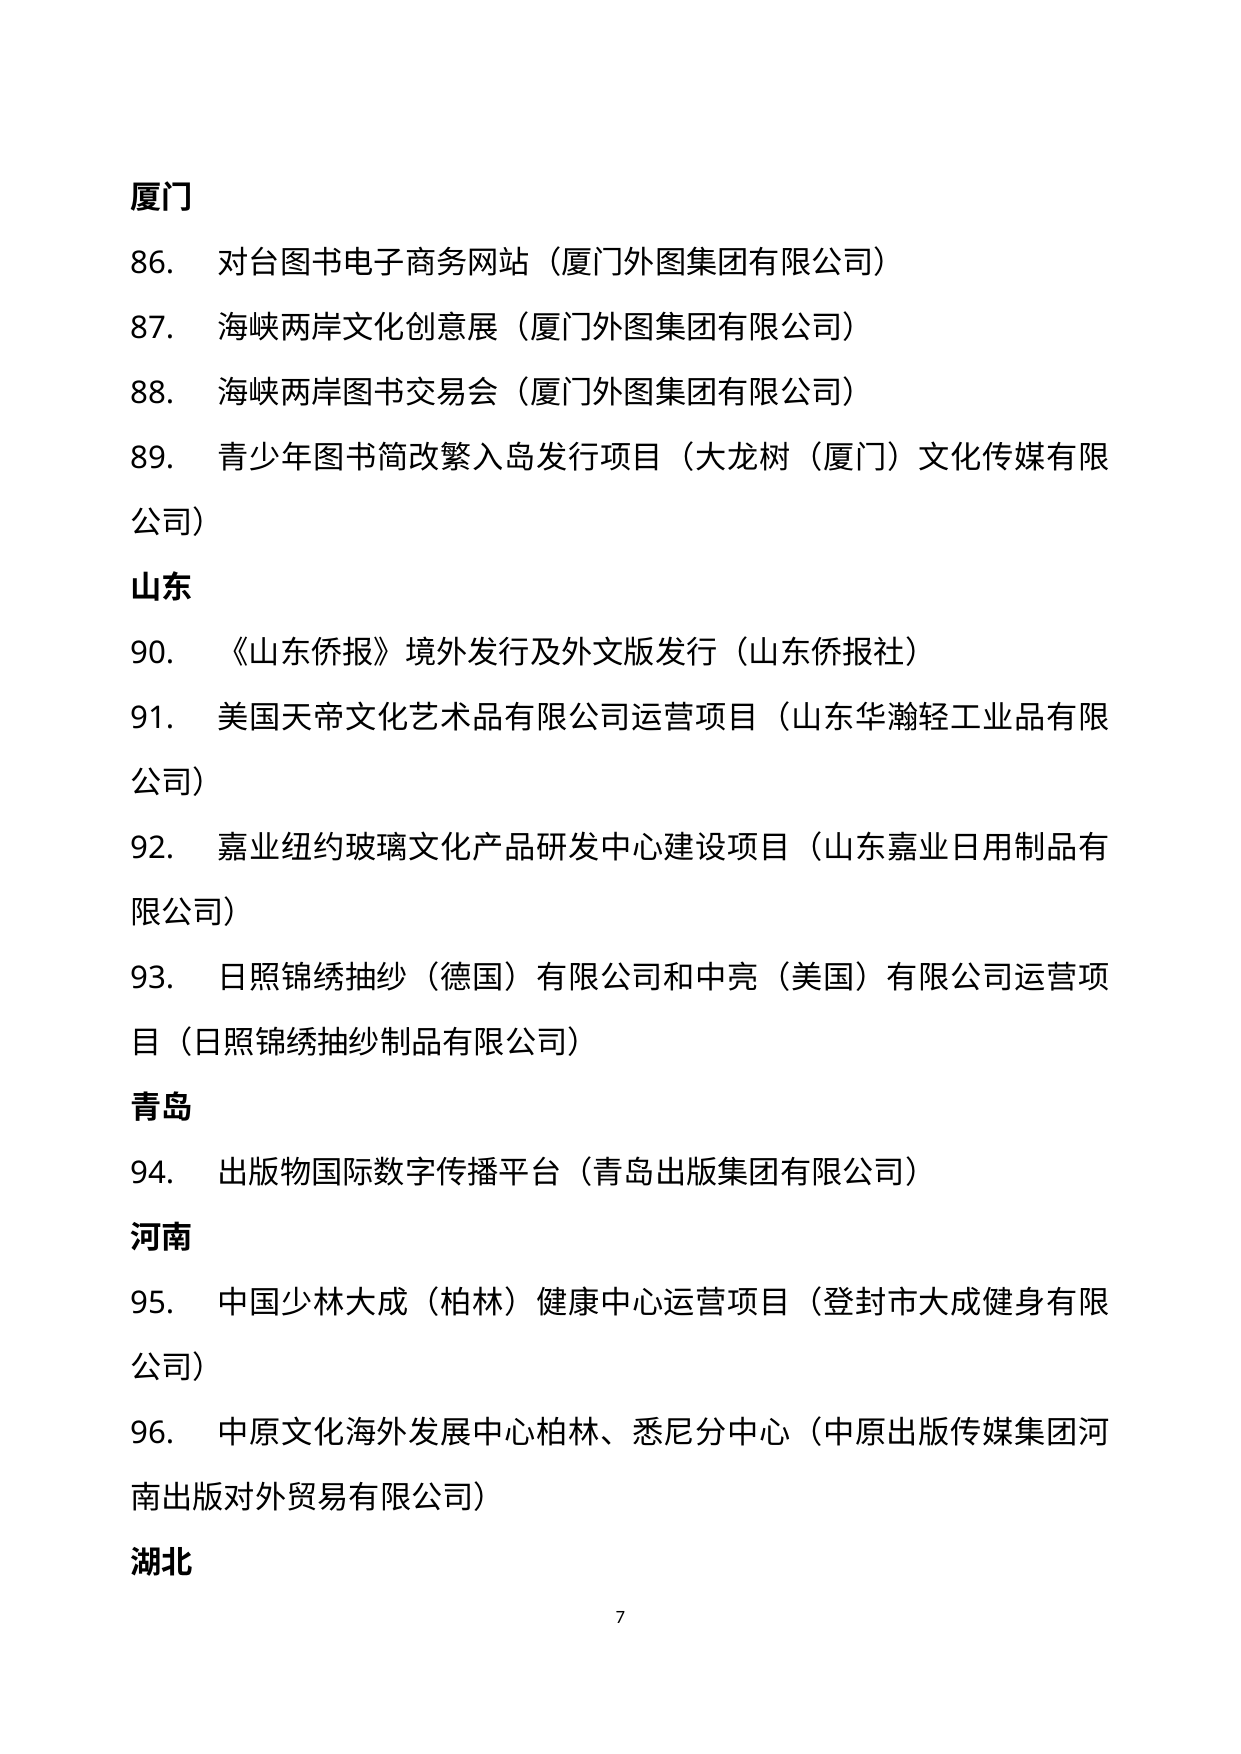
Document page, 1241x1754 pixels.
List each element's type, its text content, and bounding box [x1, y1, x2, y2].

text 91. 美国天帝文化艺术品有限公司运营项目（山东华瀚轻工业品有限公司） [130, 682, 1110, 812]
text 河南 [130, 1202, 1110, 1267]
text 厦门 [130, 162, 1110, 227]
text 94. 出版物国际数字传播平台（青岛出版集团有限公司） [130, 1137, 1110, 1202]
text 青岛 [130, 1072, 1110, 1137]
text 96. 中原文化海外发展中心柏林、悉尼分中心（中原出版传媒集团河南出版对外贸易有限公司） [130, 1397, 1110, 1527]
text 95. 中国少林大成（柏林）健康中心运营项目（登封市大成健身有限公司） [130, 1267, 1110, 1397]
text 86. 对台图书电子商务网站（厦门外图集团有限公司） [130, 227, 1110, 292]
text 93. 日照锦绣抽纱（德国）有限公司和中亮（美国）有限公司运营项目（日照锦绣抽纱制品有限公司） [130, 942, 1110, 1072]
text 湖北 [130, 1527, 1110, 1592]
text 92. 嘉业纽约玻璃文化产品研发中心建设项目（山东嘉业日用制品有限公司） [130, 812, 1110, 942]
text 90. 《山东侨报》境外发行及外文版发行（山东侨报社） [130, 617, 1110, 682]
text 87. 海峡两岸文化创意展（厦门外图集团有限公司） [130, 292, 1110, 357]
text 山东 [130, 552, 1110, 617]
text 89. 青少年图书简改繁入岛发行项目（大龙树（厦门）文化传媒有限公司） [130, 422, 1110, 552]
text 88. 海峡两岸图书交易会（厦门外图集团有限公司） [130, 357, 1110, 422]
